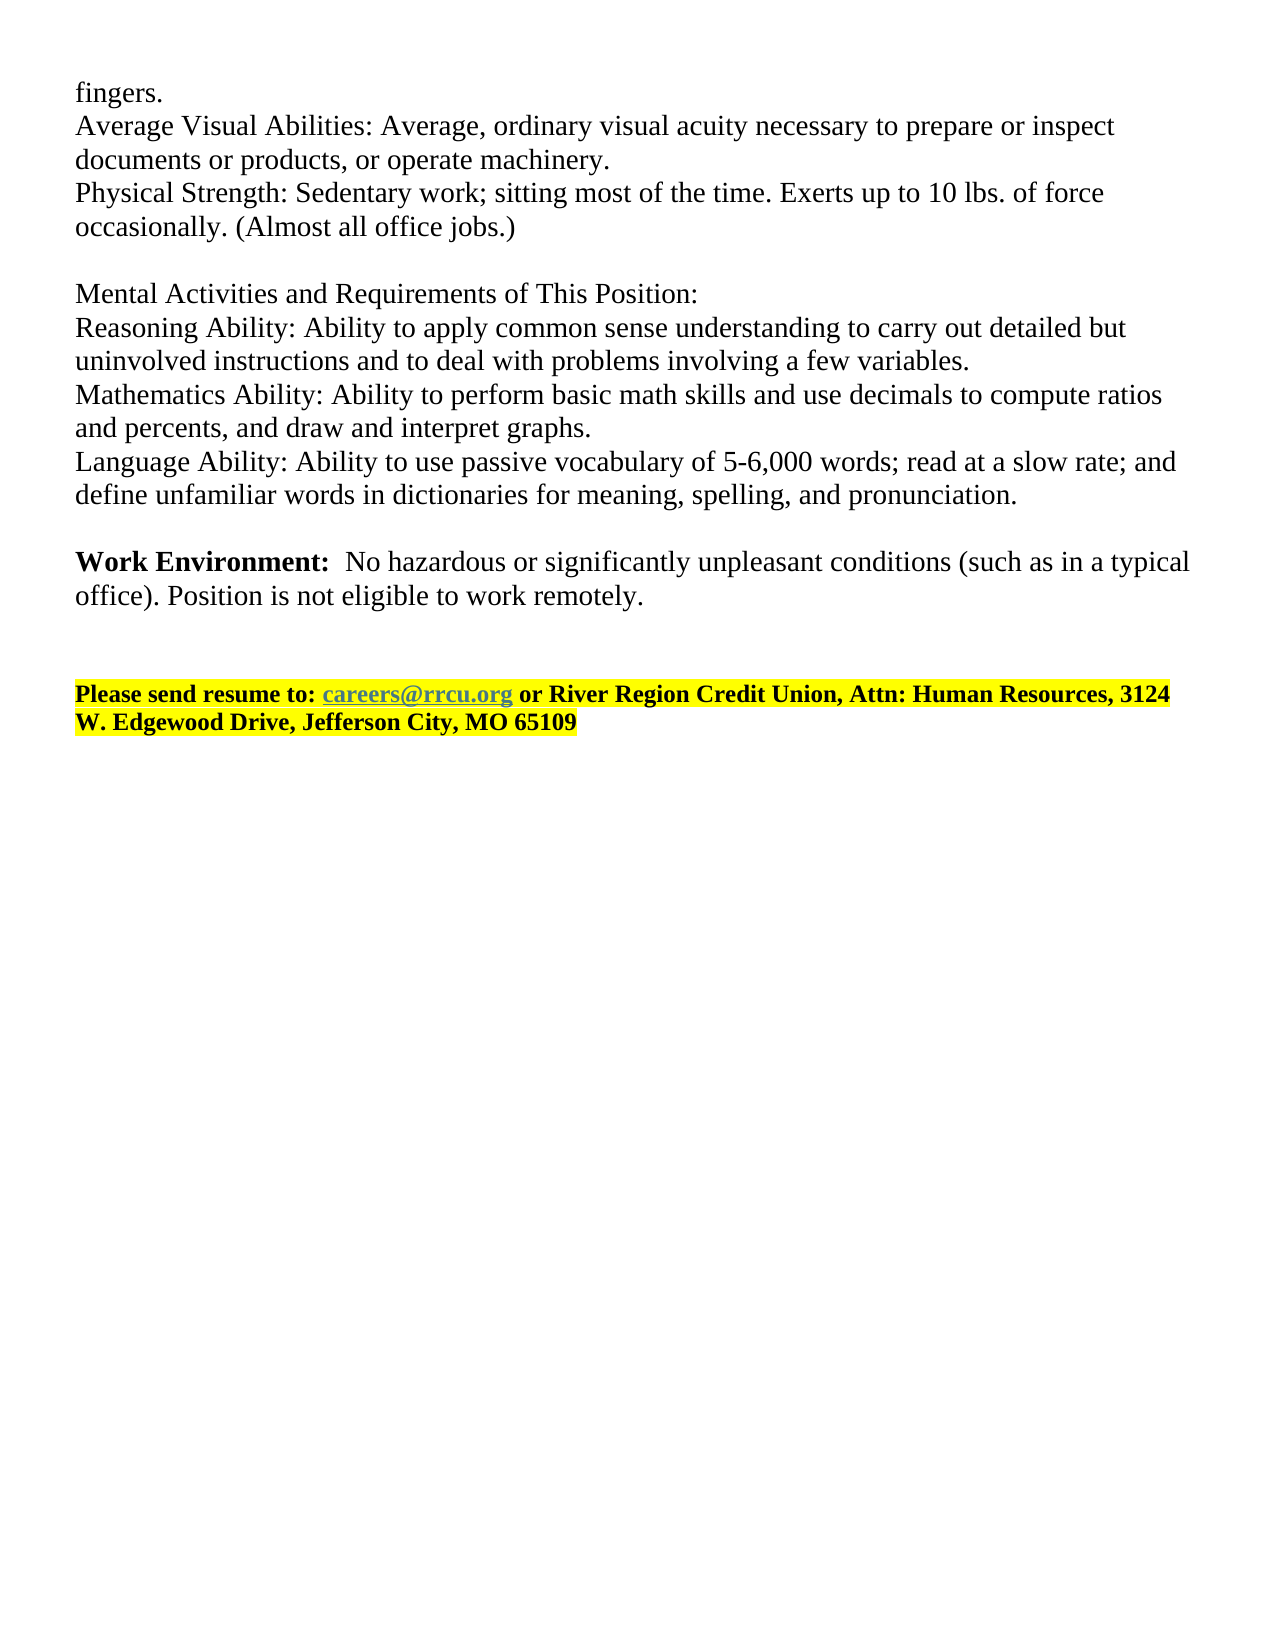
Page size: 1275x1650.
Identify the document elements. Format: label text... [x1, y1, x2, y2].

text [75, 75, 1200, 511]
text Work Environment: No hazardous or significantly unpleasant conditions (such as in a typical office). Position is not eligible to work remotely. [75, 544, 1200, 612]
text Please send resume to: careers@rrcu.org or River Region Credit Union, Attn: Human Resources, 3124 W. Edgewood Drive, Jefferson City, MO 65109 [507, 679, 1200, 736]
